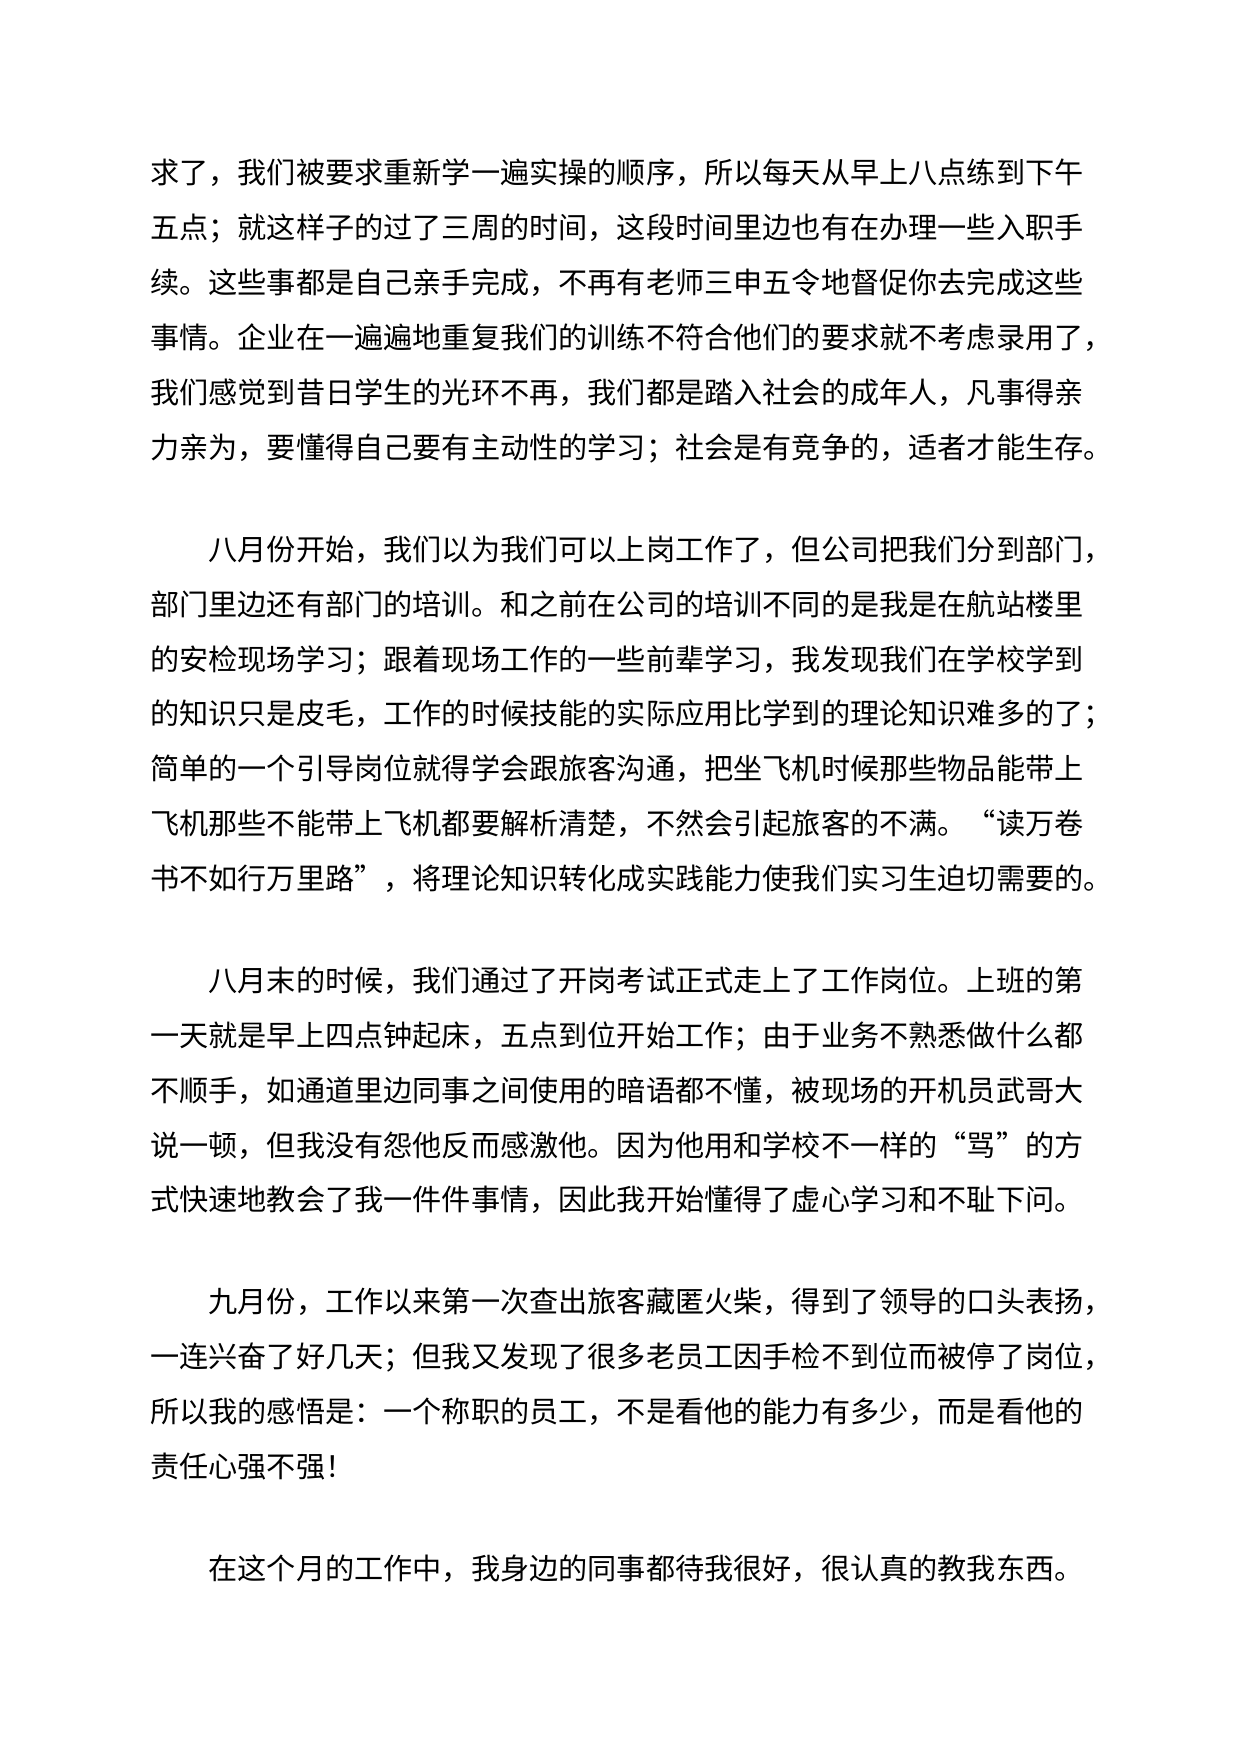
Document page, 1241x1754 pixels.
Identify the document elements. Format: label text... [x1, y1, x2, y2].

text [150, 150, 1090, 467]
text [150, 1545, 1090, 1587]
text 八月末的时候，我们通过了开岗考试正式走上了工作岗位。上班的第一天就是早上四点钟起床，五点到位开始工作；由于业务不熟悉做什么都不顺手，如通道里边同事之间使用的暗语都不懂，被现场的开机员武哥大说一顿，但我没有怨他反而感激他。因为他用和学校不一样的“骂”的方式快速地教会了我一件件事情，因此我开始懂得了虚心学习和不耻下问。 [150, 957, 1090, 1219]
text 八月份开始，我们以为我们可以上岗工作了，但公司把我们分到部门，部门里边还有部门的培训。和之前在公司的培训不同的是我是在航站楼里的安检现场学习；跟着现场工作的一些前辈学习，我发现我们在学校学到的知识只是皮毛，工作的时候技能的实际应用比学到的理论知识难多的了；简单的一个引导岗位就得学会跟旅客沟通，把坐飞机时候那些物品能带上飞机那些不能带上飞机都要解析清楚，不然会引起旅客的不满。“读万卷书不如行万里路”，将理论知识转化成实践能力使我们实习生迫切需要的。 [150, 526, 1090, 898]
text 九月份，工作以来第一次查出旅客藏匿火柴，得到了领导的口头表扬，一连兴奋了好几天；但我又发现了很多老员工因手检不到位而被停了岗位，所以我的感悟是：一个称职的员工，不是看他的能力有多少，而是看他的责任心强不强！ [150, 1279, 1090, 1486]
